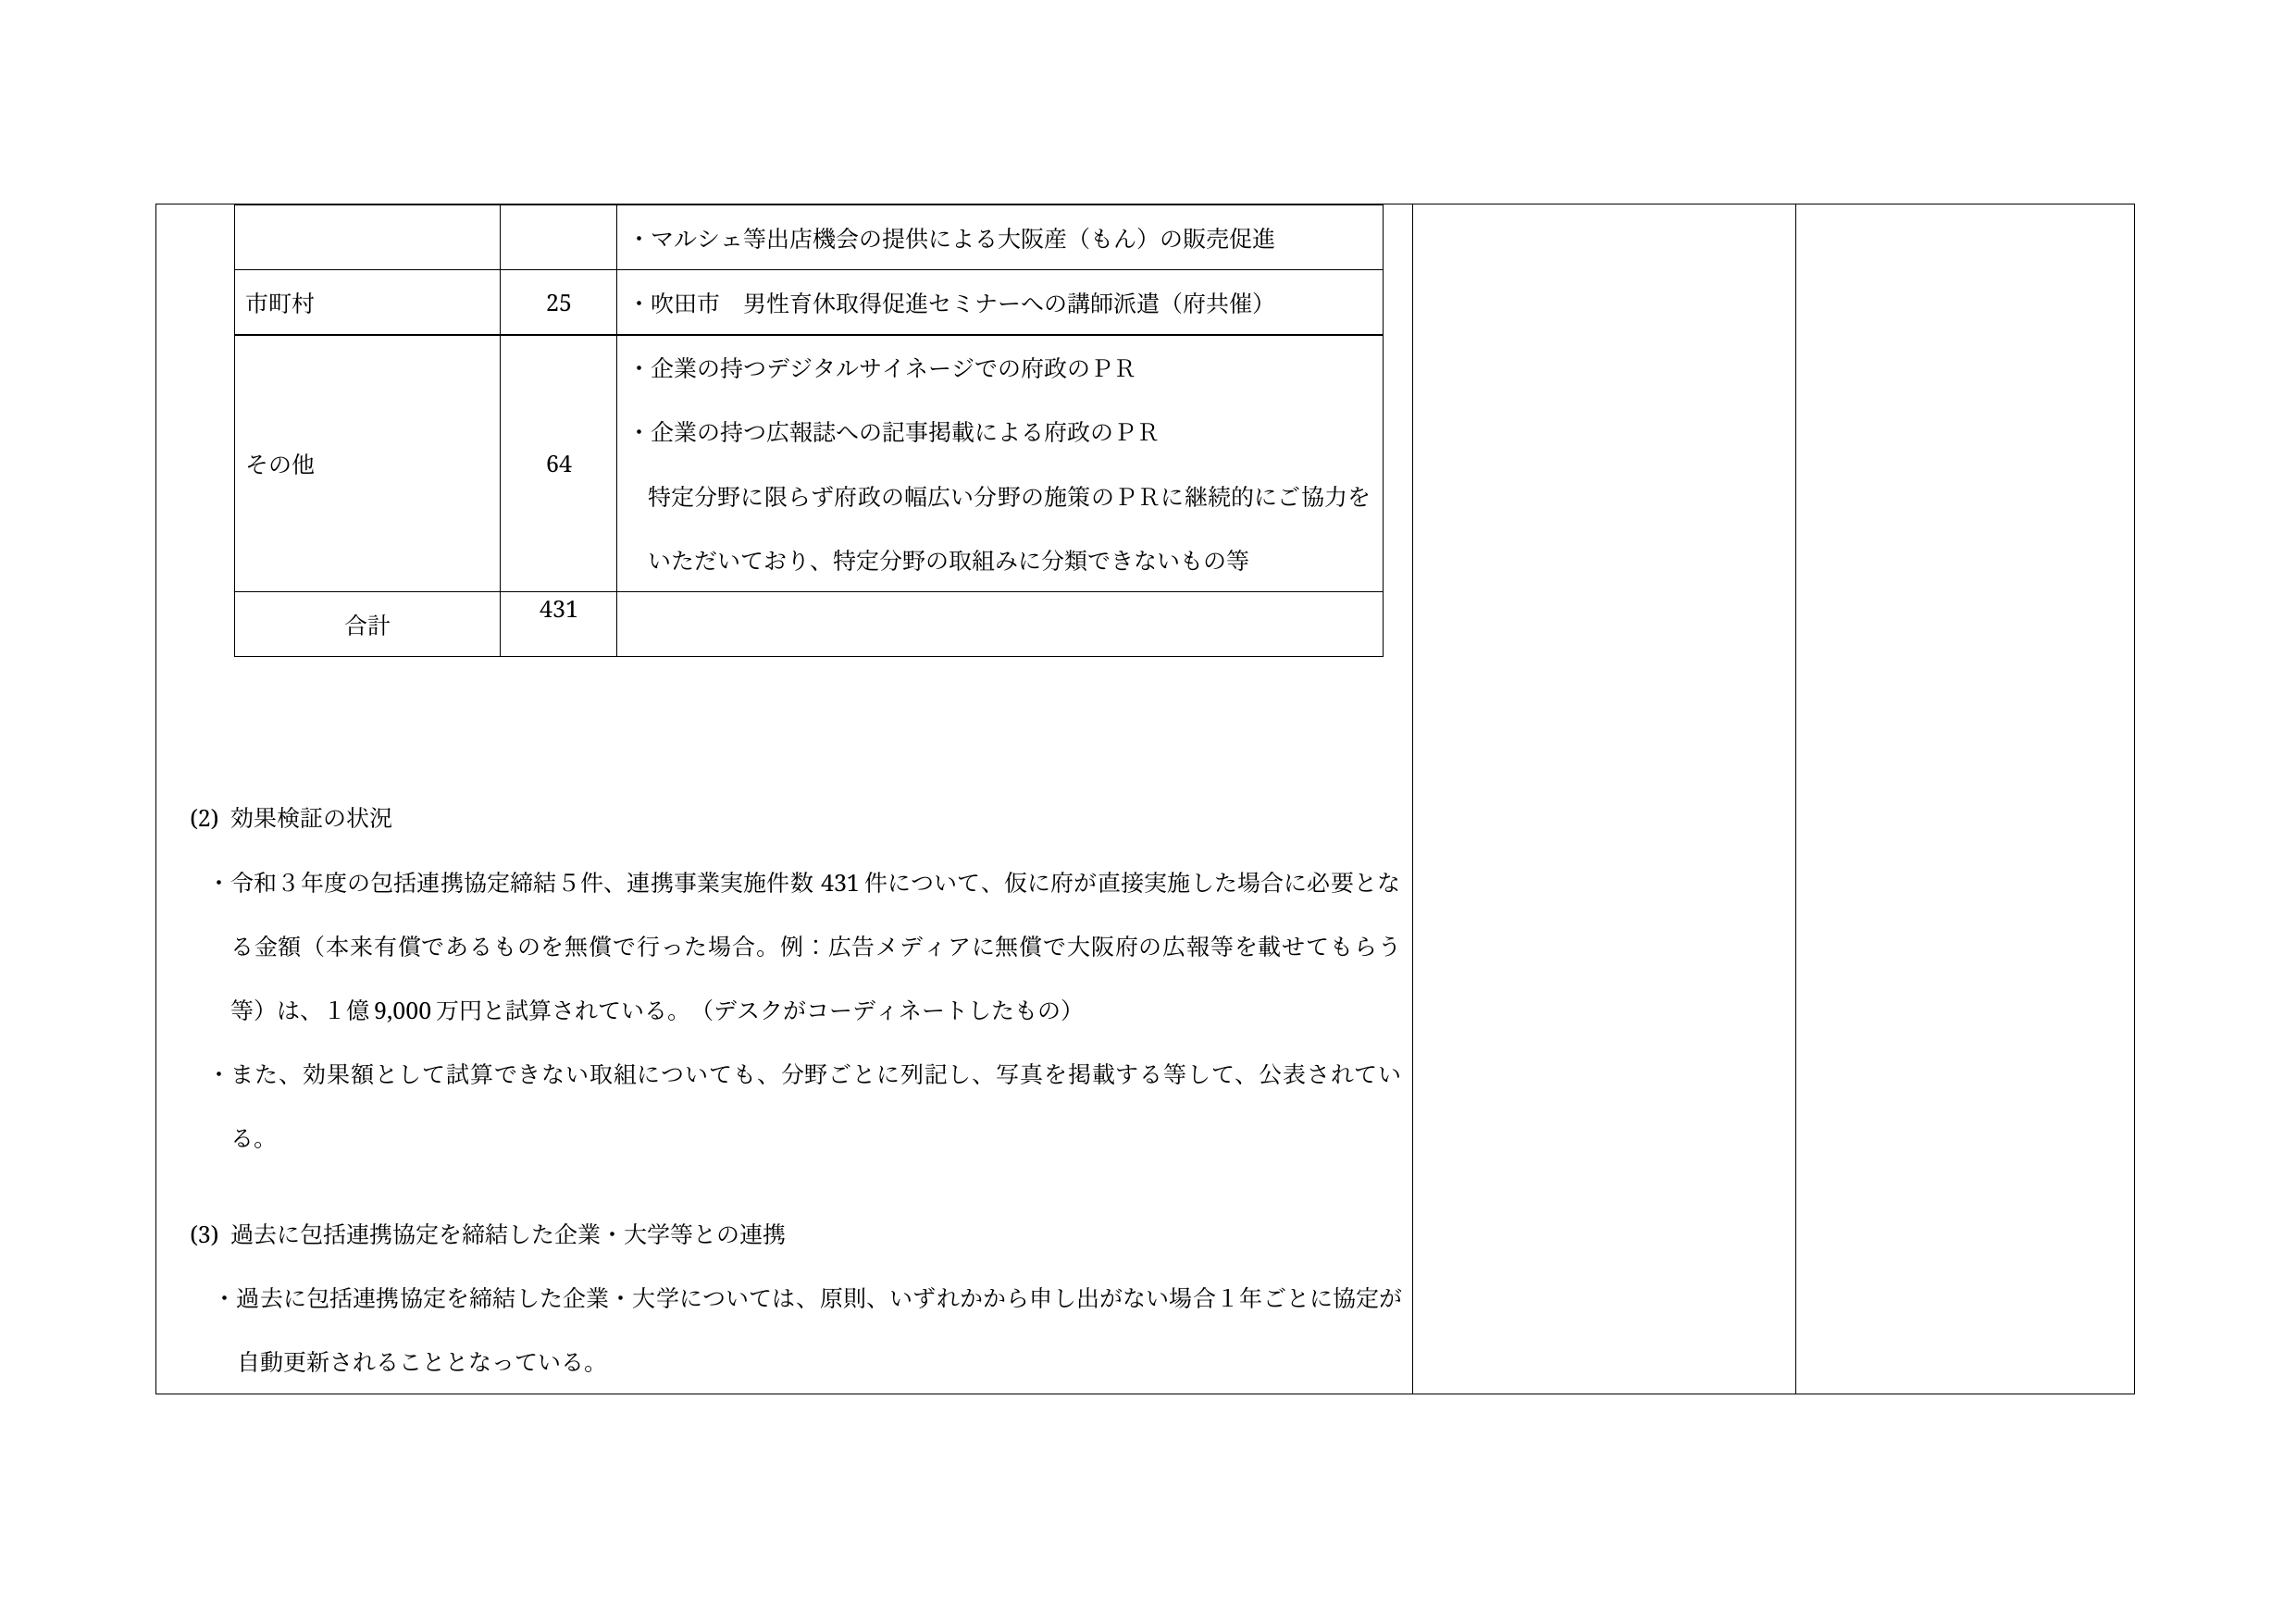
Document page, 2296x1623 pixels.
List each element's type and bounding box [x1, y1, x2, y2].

table_cell [1796, 204, 2134, 1394]
table_cell [156, 204, 1412, 1394]
table_cell [1413, 204, 1795, 1394]
